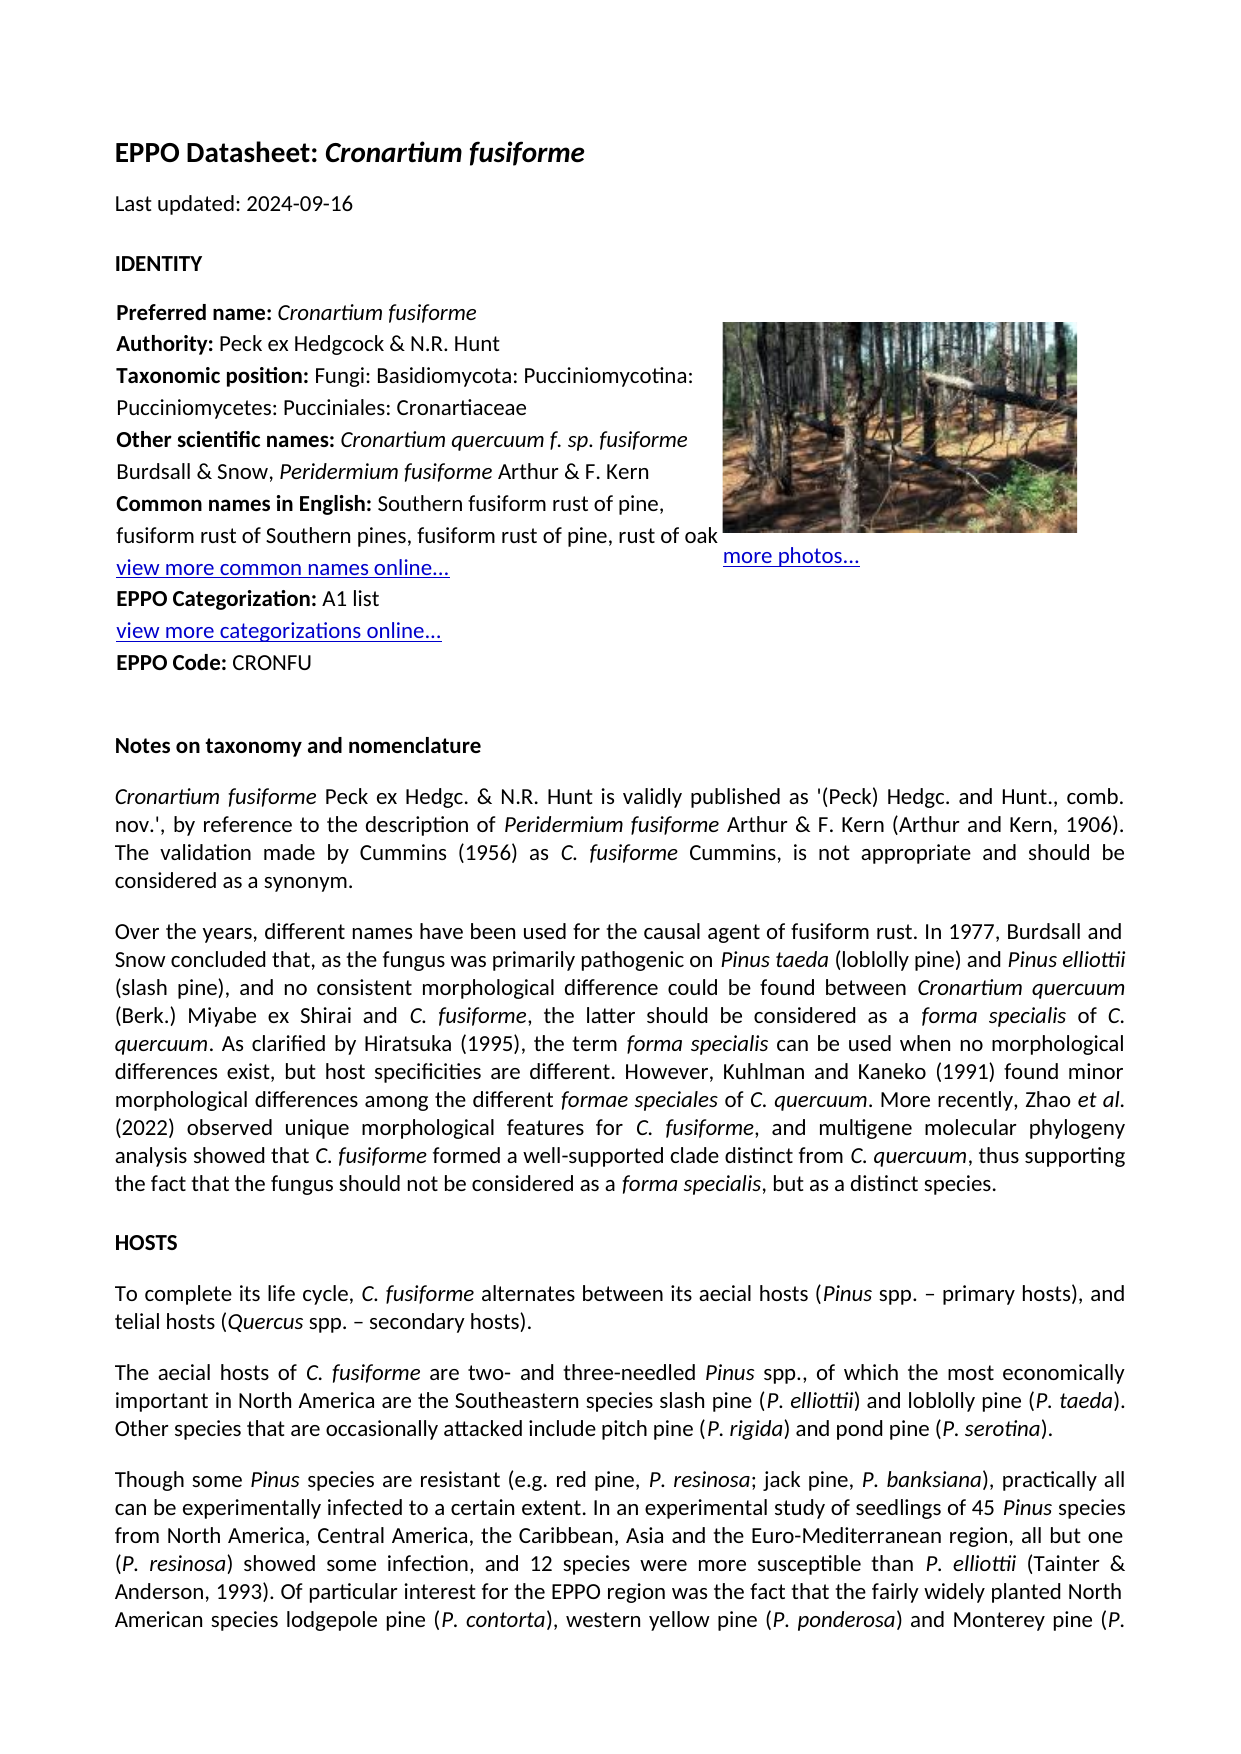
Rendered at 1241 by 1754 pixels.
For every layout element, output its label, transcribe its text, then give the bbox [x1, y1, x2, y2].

text EPPO Datasheet: Cronartium fusiforme [114, 134, 1126, 170]
text Notes on taxonomy and nomenclature [114, 731, 1126, 759]
text Last updated: 2024-09-16 [114, 189, 1126, 217]
text IDENTITY [114, 249, 1126, 277]
table_header Preferred name: Cronartium fusiforme Authority: Peck ex Hedgcock & N.R. Hunt Taxonomic position: Fungi: Basidiomycota: Pucciniomycotina: Pucciniomycetes: Pucciniales: Cronartiaceae Other scientific names: Cronartium quercuum f. sp. fusiforme Burdsall & Snow, Peridermium fusiforme Arthur & F. Kern Common names in English: Southern fusiform rust of pine, fusiform rust of Southern pines, fusiform rust of pine, rust of oak view more common names online... EPPO Categorization: A1 list view more categorizations online... EPPO Code: CRONFU [115, 292, 721, 678]
text HOSTS [114, 1228, 1126, 1256]
text The aecial hosts of C. fusiforme are two- ­and three-needled Pinus spp., of which the most economically important in North America are the Southeastern species slash pine (P. elliottii) and loblolly pine (P. taeda). Other species that are occasionally attacked include pitch pine (P. rigida) and pond pine (P. serotina). [114, 1358, 1126, 1442]
text Cronartium fusiforme Peck ex Hedgc. & N.R. Hunt is validly published as '(Peck) Hedgc. and Hunt., comb. nov.', by reference to the description of Peridermium fusiforme Arthur & F. Kern (Arthur and Kern, 1906). The validation made by Cummins (1956) as C. fusiforme Cummins, is not appropriate and should be considered as a synonym. [114, 782, 1126, 894]
text To complete its life cycle, C. fusiforme alternates between its aecial hosts (Pinus spp. – primary hosts), and telial hosts (Quercus spp. – secondary hosts). [114, 1279, 1126, 1335]
picture [722, 322, 1078, 533]
text Over the years, different names have been used for the causal agent of fusiform rust. In 1977, Burdsall and Snow concluded that, as the fungus was primarily pathogenic on Pinus taeda (loblolly pine) and Pinus elliottii (slash pine), and no consistent morphological difference could be found between Cronartium quercuum (Berk.) Miyabe ex Shirai and C. fusiforme, the latter should be considered as a forma specialis of C. quercuum. As clarified by Hiratsuka (1995), the term forma specialis can be used when no morphological differences exist, but host specificities are different. However, Kuhlman and Kaneko (1991) found minor morphological differences among the different formae speciales of C. quercuum. More recently, Zhao et al. (2022) observed unique morphological features for C. fusiforme, and multigene molecular phylogeny analysis showed that C. fusiforme formed a well-supported clade distinct from C. quercuum, thus supporting the fact that the fungus should not be considered as a forma specialis, but as a distinct species. [114, 917, 1126, 1197]
table_header more photos... [721, 292, 1126, 678]
